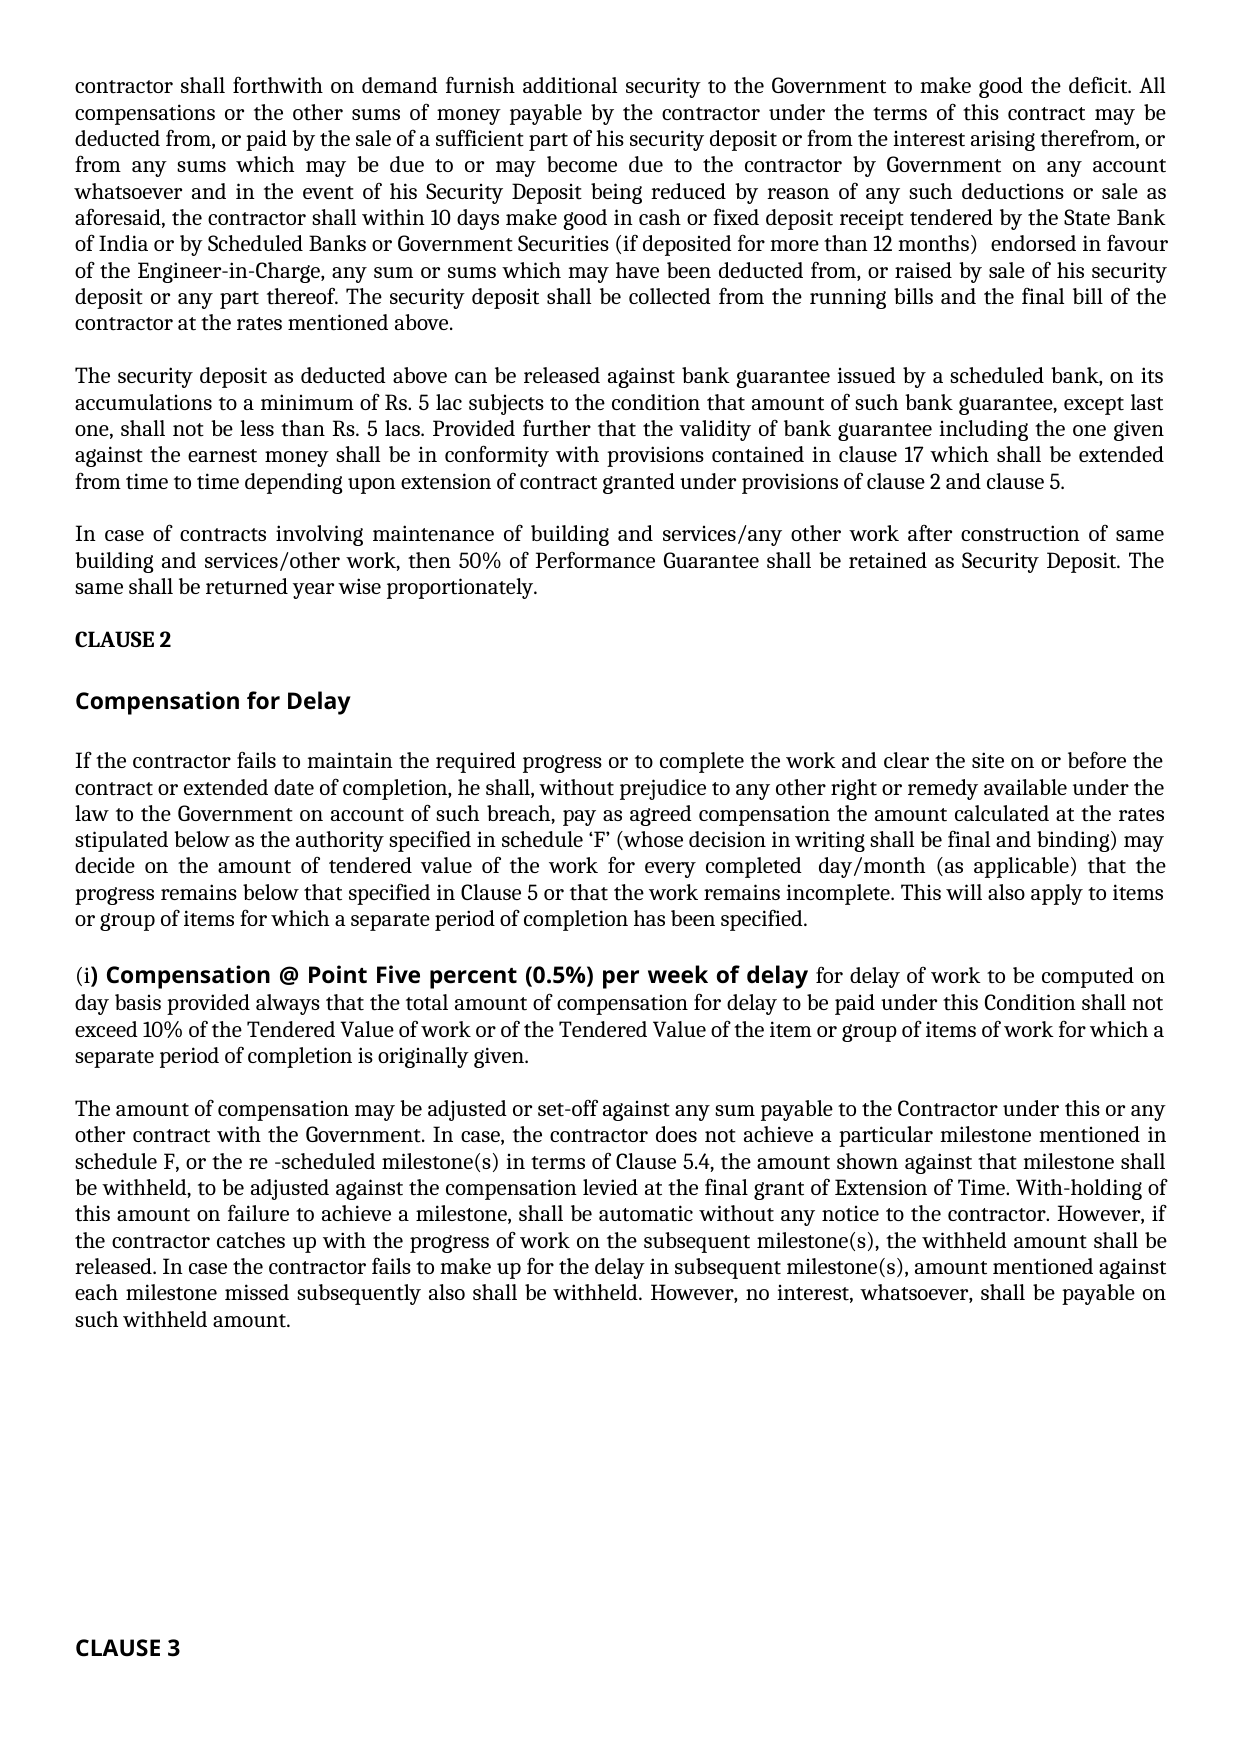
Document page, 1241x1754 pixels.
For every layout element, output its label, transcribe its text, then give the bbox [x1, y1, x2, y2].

text The security deposit as deducted above can be released against bank guarantee issued by a scheduled bank, on its accumulations to a minimum of Rs. 5 lac subjects to the condition that amount of such bank guarantee, except last one, shall not be less than Rs. 5 lacs. Provided further that the validity of bank guarantee including the one given against the earnest money shall be in conformity with provisions contained in clause 17 which shall be extended from time to time depending upon extension of contract granted under provisions of clause 2 and clause 5. [75, 363, 1166, 495]
text contractor shall forthwith on demand furnish additional security to the Government to make good the deficit. All compensations or the other sums of money payable by the contractor under the terms of this contract may be deducted from, or paid by the sale of a sufficient part of his security deposit or from the interest arising therefrom, or from any sums which may be due to or may become due to the contractor by Government on any account whatsoever and in the event of his Security Deposit being reduced by reason of any such deductions or sale as aforesaid, the contractor shall within 10 days make good in cash or fixed deposit receipt tendered by the State Bank of India or by Scheduled Banks or Government Securities (if deposited for more than 12 months) endorsed in favour of the Engineer-in-Charge, any sum or sums which may have been deducted from, or raised by sale of his security deposit or any part thereof. The security deposit shall be collected from the running bills and the final bill of the contractor at the rates mentioned above. [75, 73, 1168, 337]
subtitle CLAUSE 2 [48, 627, 1186, 653]
text If the contractor fails to maintain the required progress or to complete the work and clear the site on or before the contract or extended date of completion, he shall, without prejudice to any other right or remedy available under the law to the Government on account of such breach, pay as agreed compensation the amount calculated at the rates stipulated below as the authority specified in schedule ‘F’ (whose decision in writing shall be final and binding) may decide on the amount of tendered value of the work for every completed day/month (as applicable) that the progress remains below that specified in Clause 5 or that the work remains incomplete. This will also apply to items or group of items for which a separate period of completion has been specified. [75, 748, 1166, 932]
text (i) Compensation @ Point Five percent (0.5%) per week of delay for delay of work to be computed on day basis provided always that the total amount of compensation for delay to be paid under this Condition shall not exceed 10% of the Tendered Value of work or of the Tendered Value of the item or group of items of work for which a separate period of completion is originally given. [75, 959, 1166, 1069]
text Compensation for Delay [75, 685, 1186, 716]
text In case of contracts involving maintenance of building and services/any other work after construction of same building and services/other work, then 50% of Performance Guarantee shall be retained as Security Deposit. The same shall be returned year wise proportionately. [75, 521, 1166, 600]
text The amount of compensation may be adjusted or set-off against any sum payable to the Contractor under this or any other contract with the Government. In case, the contractor does not achieve a particular milestone mentioned in schedule F, or the re -scheduled milestone(s) in terms of Clause 5.4, the amount shown against that milestone shall be withheld, to be adjusted against the compensation levied at the final grant of Extension of Time. With-holding of this amount on failure to achieve a milestone, shall be automatic without any notice to the contractor. However, if the contractor catches up with the progress of work on the subsequent milestone(s), the withheld amount shall be released. In case the contractor fails to make up for the delay in subsequent milestone(s), amount mentioned against each milestone missed subsequently also shall be withheld. However, no interest, whatsoever, shall be payable on such withheld amount. [75, 1096, 1168, 1333]
text CLAUSE 3 [75, 1631, 1186, 1663]
